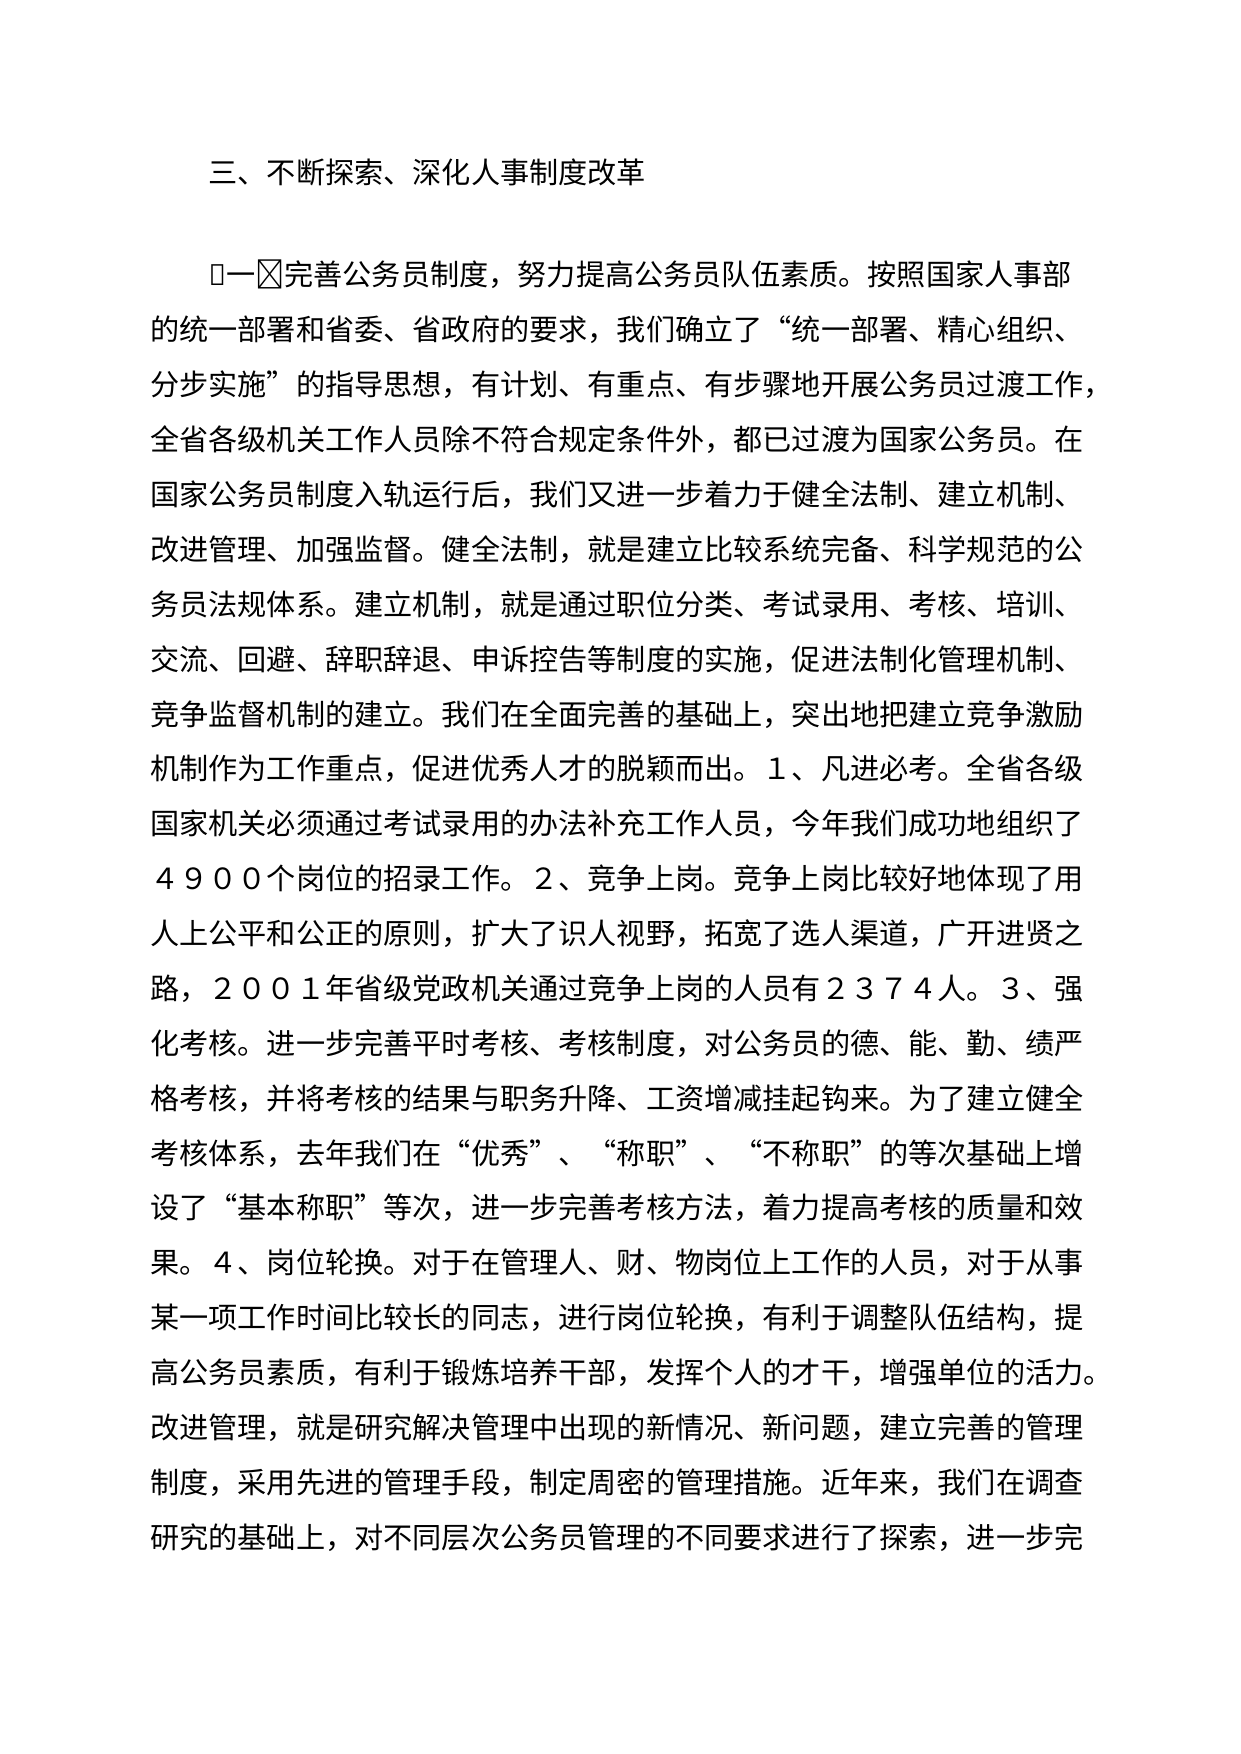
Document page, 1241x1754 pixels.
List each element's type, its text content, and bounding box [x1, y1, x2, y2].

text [150, 252, 1090, 1557]
text 三、不断探索、深化人事制度改革 [150, 150, 1090, 192]
